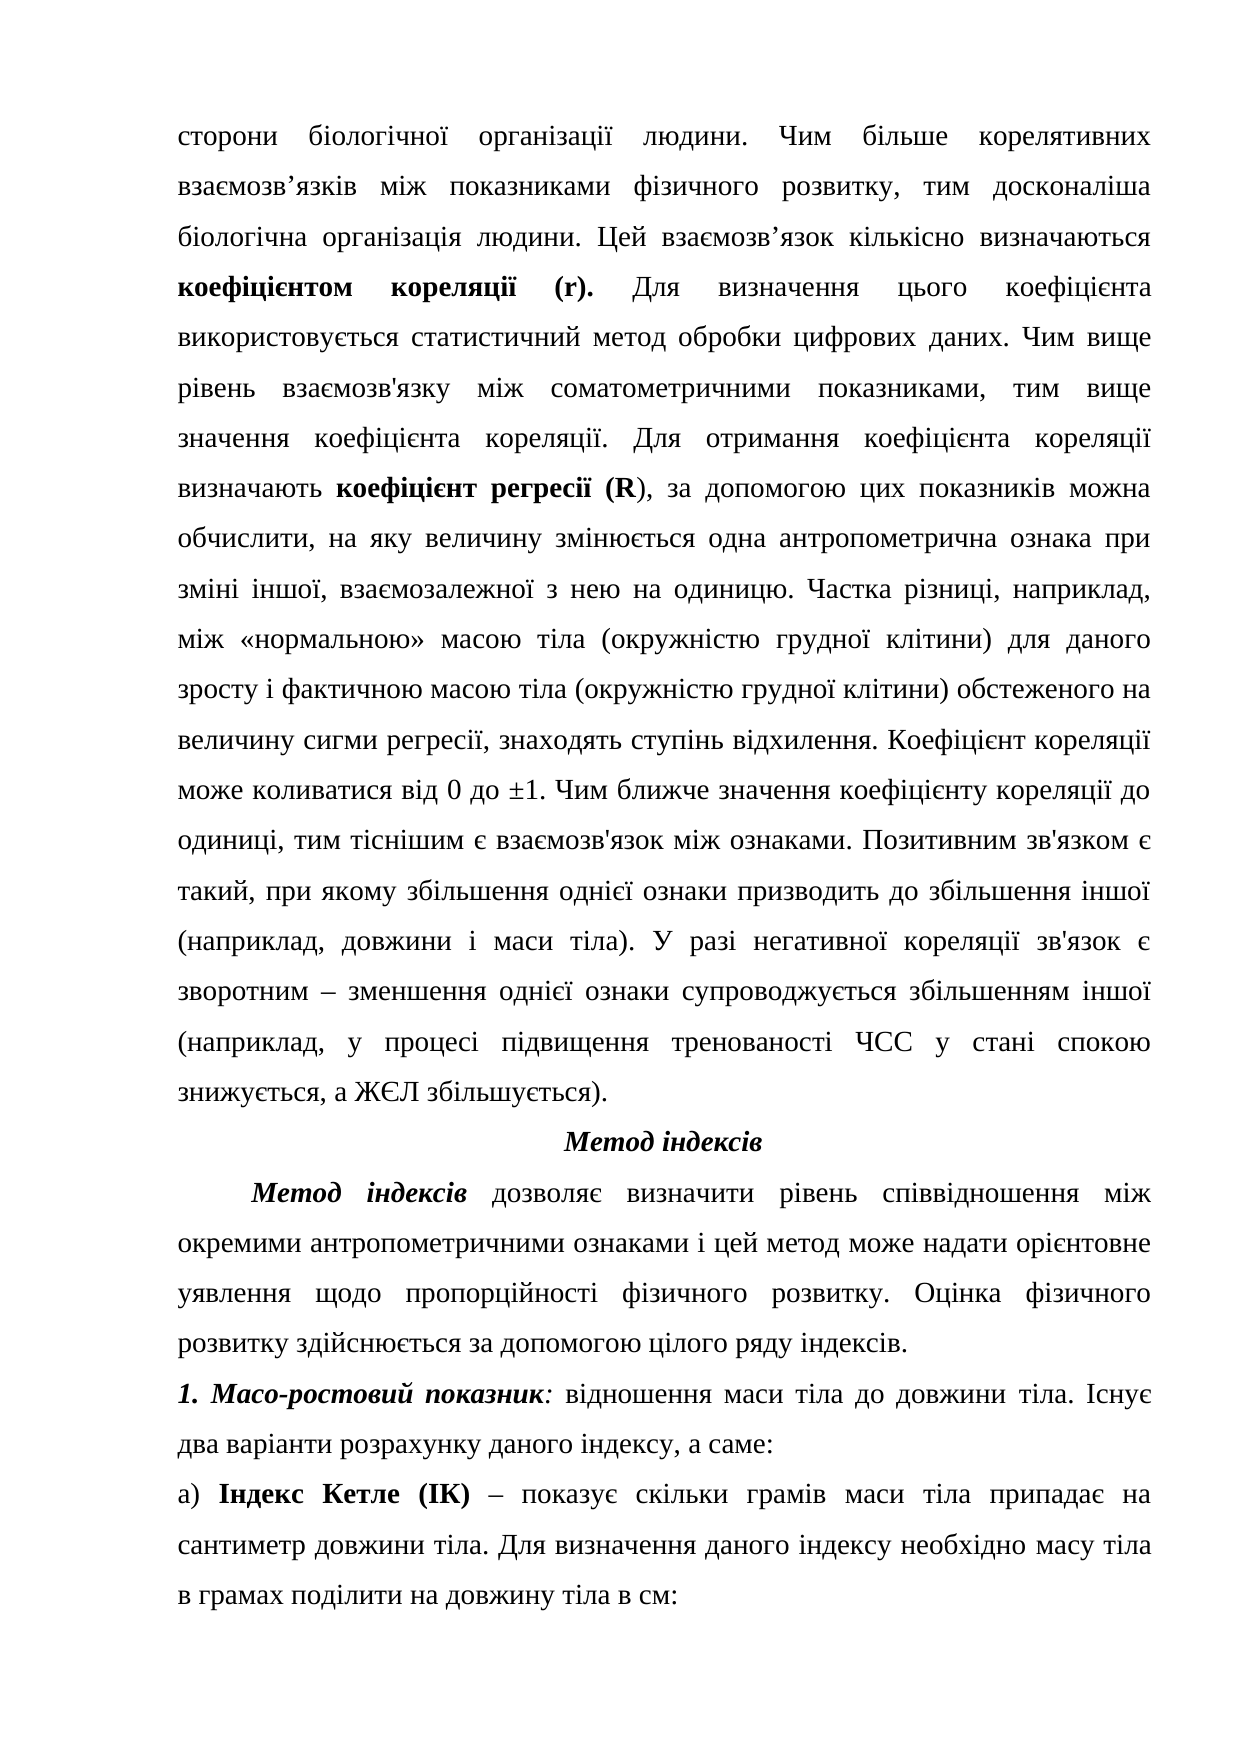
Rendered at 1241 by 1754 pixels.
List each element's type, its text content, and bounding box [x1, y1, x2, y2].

text а) Індекс Кетле (ІК) – показує скільки грамів маси тіла припадає на сантиметр довжини тіла. Для визначення даного індексу необхідно масу тіла в грамах поділити на довжину тіла в см: [177, 1477, 1152, 1611]
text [177, 118, 1152, 1108]
text Метод індексів [177, 1124, 1152, 1158]
text Метод індексів дозволяє визначити рівень співвідношення між окремими антропометричними ознаками і цей метод може надати орієнтовне уявлення щодо пропорційності фізичного розвитку. Оцінка фізичного розвитку здійснюється за допомогою цілого ряду індексів. [177, 1175, 1152, 1359]
text 1. Масо-ростовий показник: відношення маси тіла до довжини тіла. Існує два варіанти розрахунку даного індексу, а саме: [177, 1376, 1152, 1460]
